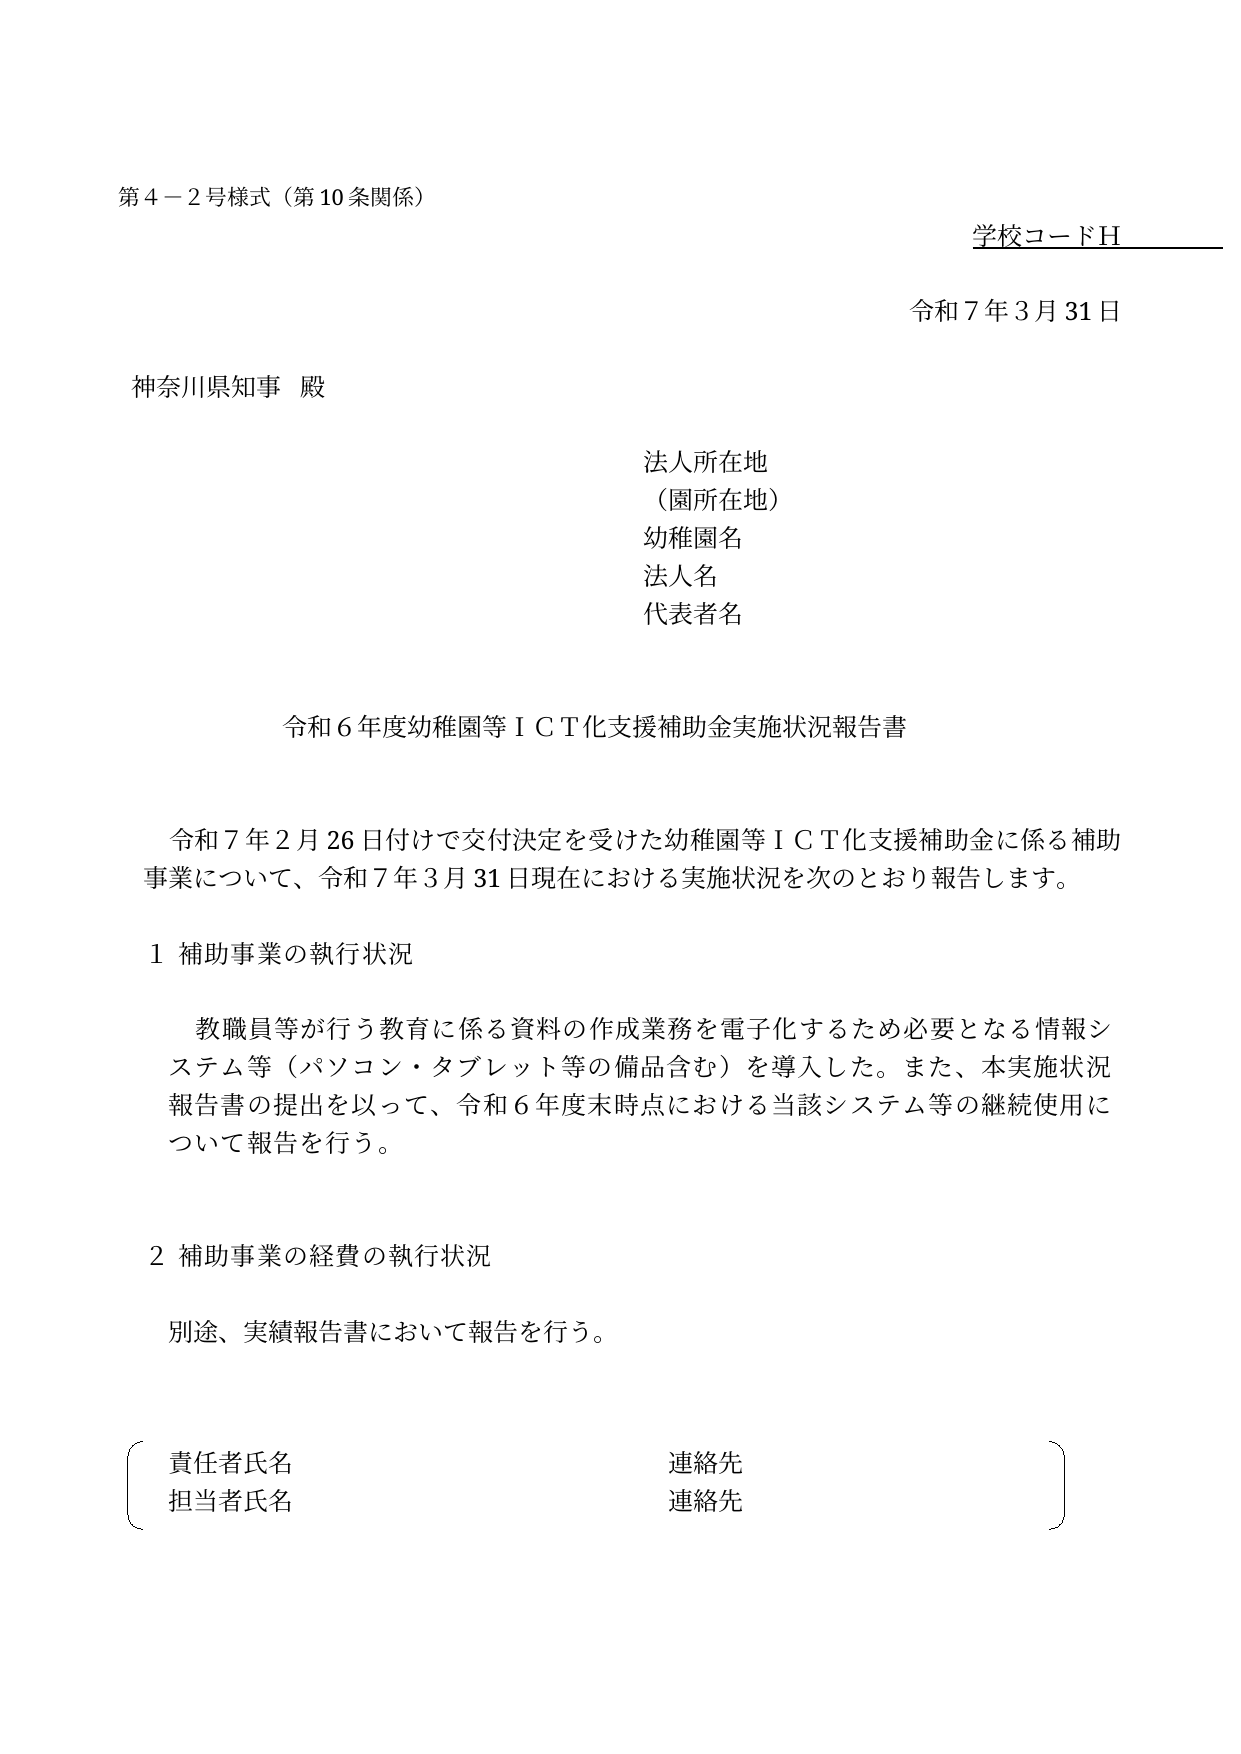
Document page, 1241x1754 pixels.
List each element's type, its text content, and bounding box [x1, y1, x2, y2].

text 学校コードＨ [118, 215, 1122, 253]
text 第４－２号様式（第10条関係） [118, 177, 1122, 215]
text 神奈川県知事 殿 [118, 366, 1122, 404]
text １ 補助事業の執行状況 [118, 934, 1122, 971]
text 令和７年２月26日付けで交付決定を受けた幼稚園等ＩＣＴ化支援補助金に係る補助事業について、令和７年３月31日現在における実施状況を次のとおり報告します。 [118, 820, 1122, 896]
text （園所在地） [118, 480, 1122, 518]
text 責任者氏名 連絡先 [118, 1443, 1122, 1481]
text ２ 補助事業の経費の執行状況 [118, 1236, 1122, 1274]
text 幼稚園名 [118, 518, 1122, 556]
text 法人所在地 [118, 442, 1122, 480]
text 代表者名 [118, 593, 1122, 631]
text 別途、実績報告書において報告を行う。 [118, 1312, 1122, 1349]
text 令和７年３月31日 [118, 291, 1122, 329]
text 法人名 [118, 556, 1122, 593]
text 担当者氏名 連絡先 [118, 1481, 1122, 1519]
text 教職員等が行う教育に係る資料の作成業務を電子化するため必要となる情報システム等（パソコン・タブレット等の備品含む）を導入した。また、本実施状況報告書の提出を以って、令和６年度末時点における当該システム等の継続使用について報告を行う。 [168, 1009, 1122, 1161]
text 令和６年度幼稚園等ＩＣＴ化支援補助金実施状況報告書 [118, 707, 1022, 744]
